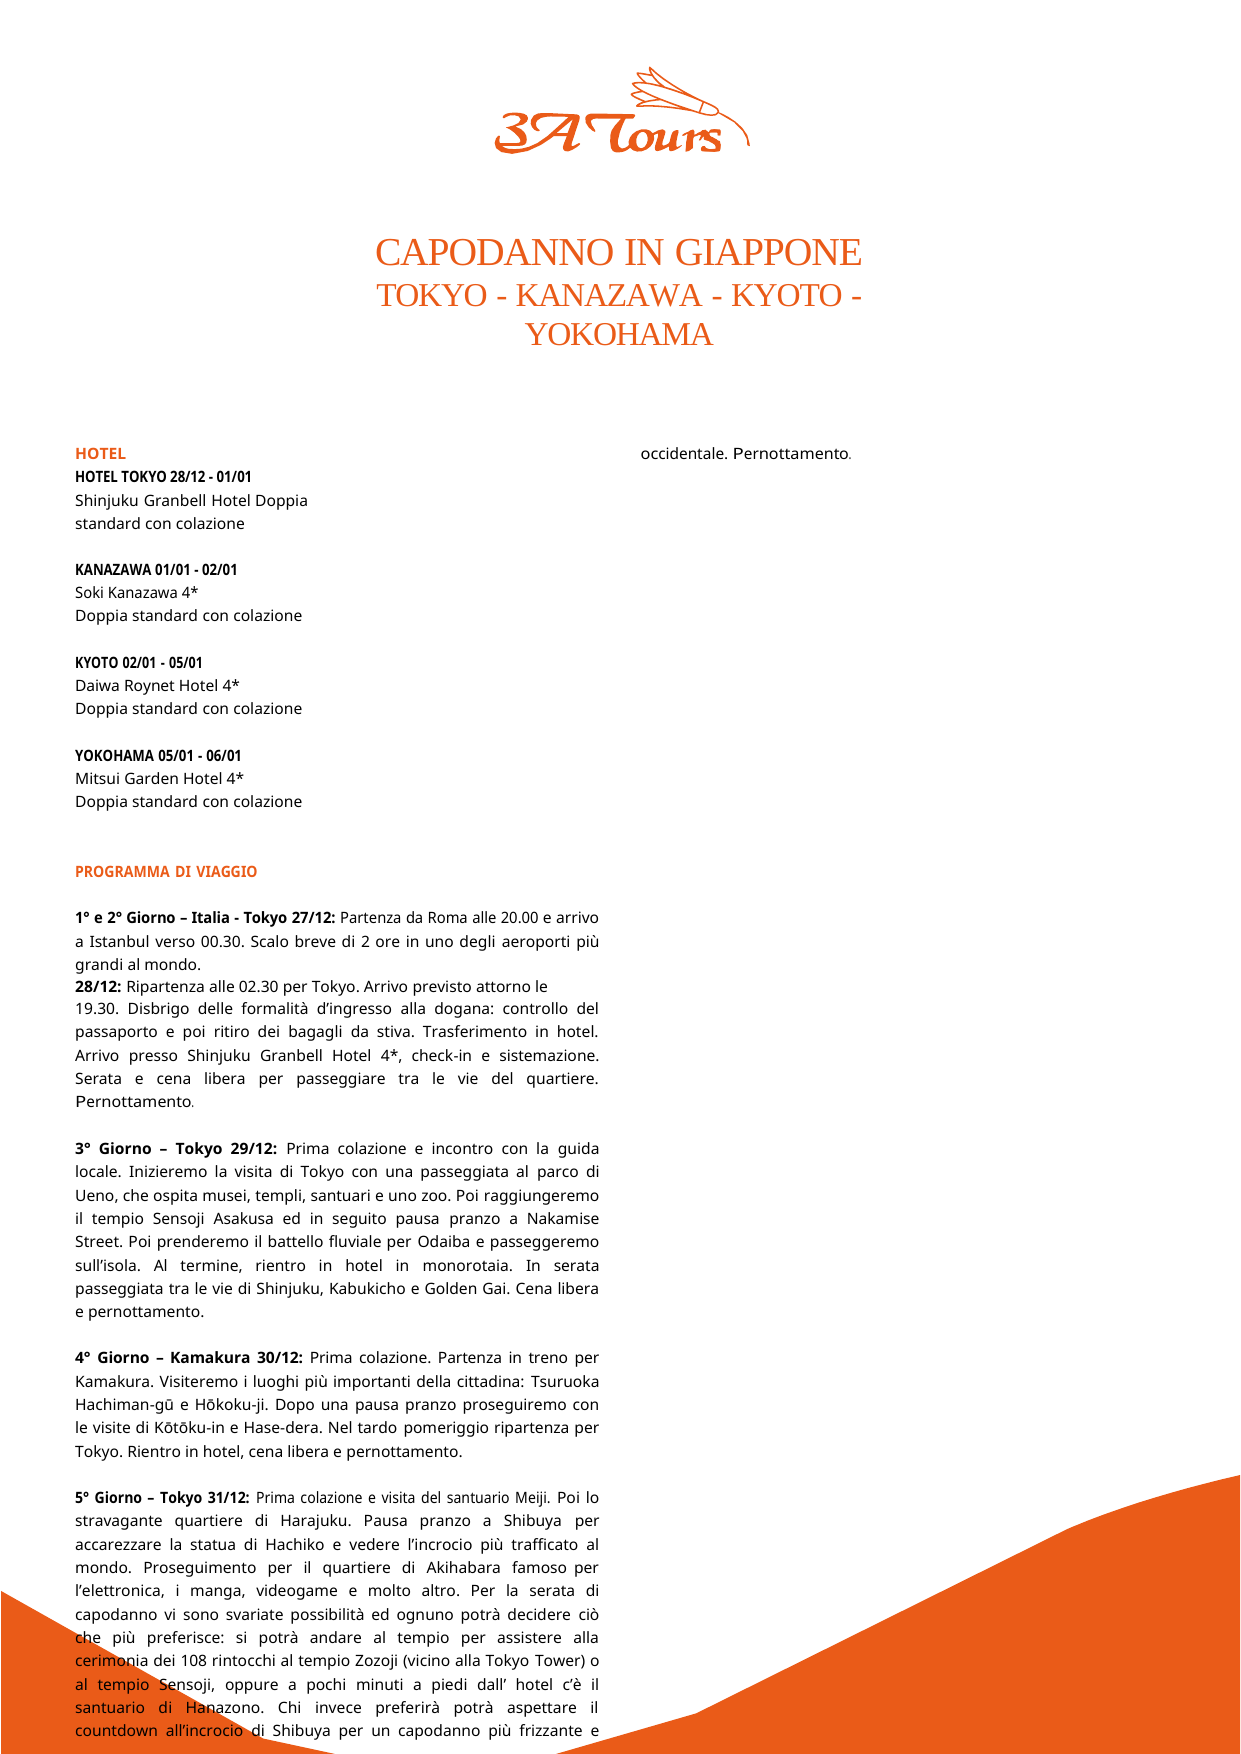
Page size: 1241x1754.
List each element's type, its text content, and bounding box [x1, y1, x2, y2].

text CAPODANNO IN GIAPPONE [288, 228, 951, 273]
text 19.30. Disbrigo delle formalità d’ingresso alla dogana: controllo del passaporto e poi ritiro dei bagagli da stiva. Trasferimento in hotel. Arrivo presso Shinjuku Granbell Hotel 4*, check-in e sistemazione. Serata e cena libera per passeggiare tra le vie del quartiere. Pernottamento. [75, 998, 599, 1112]
text Doppia standard con colazione [75, 791, 603, 812]
text Soki Kanazawa 4* [75, 582, 603, 603]
text TOKYO - KANAZAWA - KYOTO - YOKOHAMA [288, 275, 951, 352]
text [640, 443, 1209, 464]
text PROGRAMMA DI VIAGGIO [75, 861, 603, 882]
text Shinjuku Granbell Hotel Doppia standard con colazione [75, 489, 318, 534]
text Doppia standard con colazione [75, 698, 603, 719]
subtitle KANAZAWA 01/01 - 02/01 [75, 559, 603, 580]
text Doppia standard con colazione [75, 605, 603, 626]
picture [682, 129, 721, 152]
text Mitsui Garden Hotel 4* [75, 768, 603, 789]
text HOTEL [75, 443, 603, 464]
text 3° Giorno – Tokyo 29/12: Prima colazione e incontro con la guida locale. Inizieremo la visita di Tokyo con una passeggiata al parco di Ueno, che ospita musei, templi, santuari e uno zoo. Poi raggiungeremo il tempio Sensoji Asakusa ed in seguito pausa pranzo a Nakamise Street. Poi prenderemo il battello fluviale per Odaiba e passeggeremo sull’isola. Al termine, rientro in hotel in monorotaia. In serata passeggiata tra le vie di Shinjuku, Kabukicho e Golden Gai. Cena libera e pernottamento. [75, 1138, 599, 1322]
text 5° Giorno – Tokyo 31/12: Prima colazione e visita del santuario Meiji. Poi lo stravagante quartiere di Harajuku. Pausa pranzo a Shibuya per accarezzare la statua di Hachiko e vedere l’incrocio più trafficato al mondo. Proseguimento per il quartiere di Akihabara famoso per l’elettronica, i manga, videogame e molto altro. Per la serata di capodanno vi sono svariate possibilità ed ognuno potrà decidere ciò che più preferisce: si potrà andare al tempio per assistere alla cerimonia dei 108 rintocchi al tempio Zozoji (vicino alla Tokyo Tower) o al tempio Sensoji, oppure a pochi minuti a piedi dall’ hotel c’è il santuario di Hanazono. Chi invece preferirà potrà aspettare il countdown all’incrocio di Shibuya per un capodanno più frizzante e occidentale. Pernottamento. [75, 1487, 599, 1741]
text 4° Giorno – Kamakura 30/12: Prima colazione. Partenza in treno per Kamakura. Visiteremo i luoghi più importanti della cittadina: Tsuruoka Hachiman-gū e Hōkoku-ji. Dopo una pausa pranzo proseguiremo con le visite di Kōtōku-in e Hase-dera. Nel tardo pomeriggio ripartenza per Tokyo. Rientro in hotel, cena libera e pernottamento. [75, 1347, 599, 1462]
text 28/12: Ripartenza alle 02.30 per Tokyo. Arrivo previsto attorno le [75, 977, 603, 996]
subtitle KYOTO 02/01 - 05/01 [75, 652, 603, 673]
text HOTEL TOKYO 28/12 - 01/01 [75, 466, 603, 487]
subtitle YOKOHAMA 05/01 - 06/01 [75, 744, 603, 766]
text Daiwa Roynet Hotel 4* [75, 675, 603, 696]
text 1° e 2° Giorno – Italia - Tokyo 27/12: Partenza da Roma alle 20.00 e arrivo a Istanbul verso 00.30. Scalo breve di 2 ore in uno degli aeroporti più grandi al mondo. [75, 907, 599, 975]
